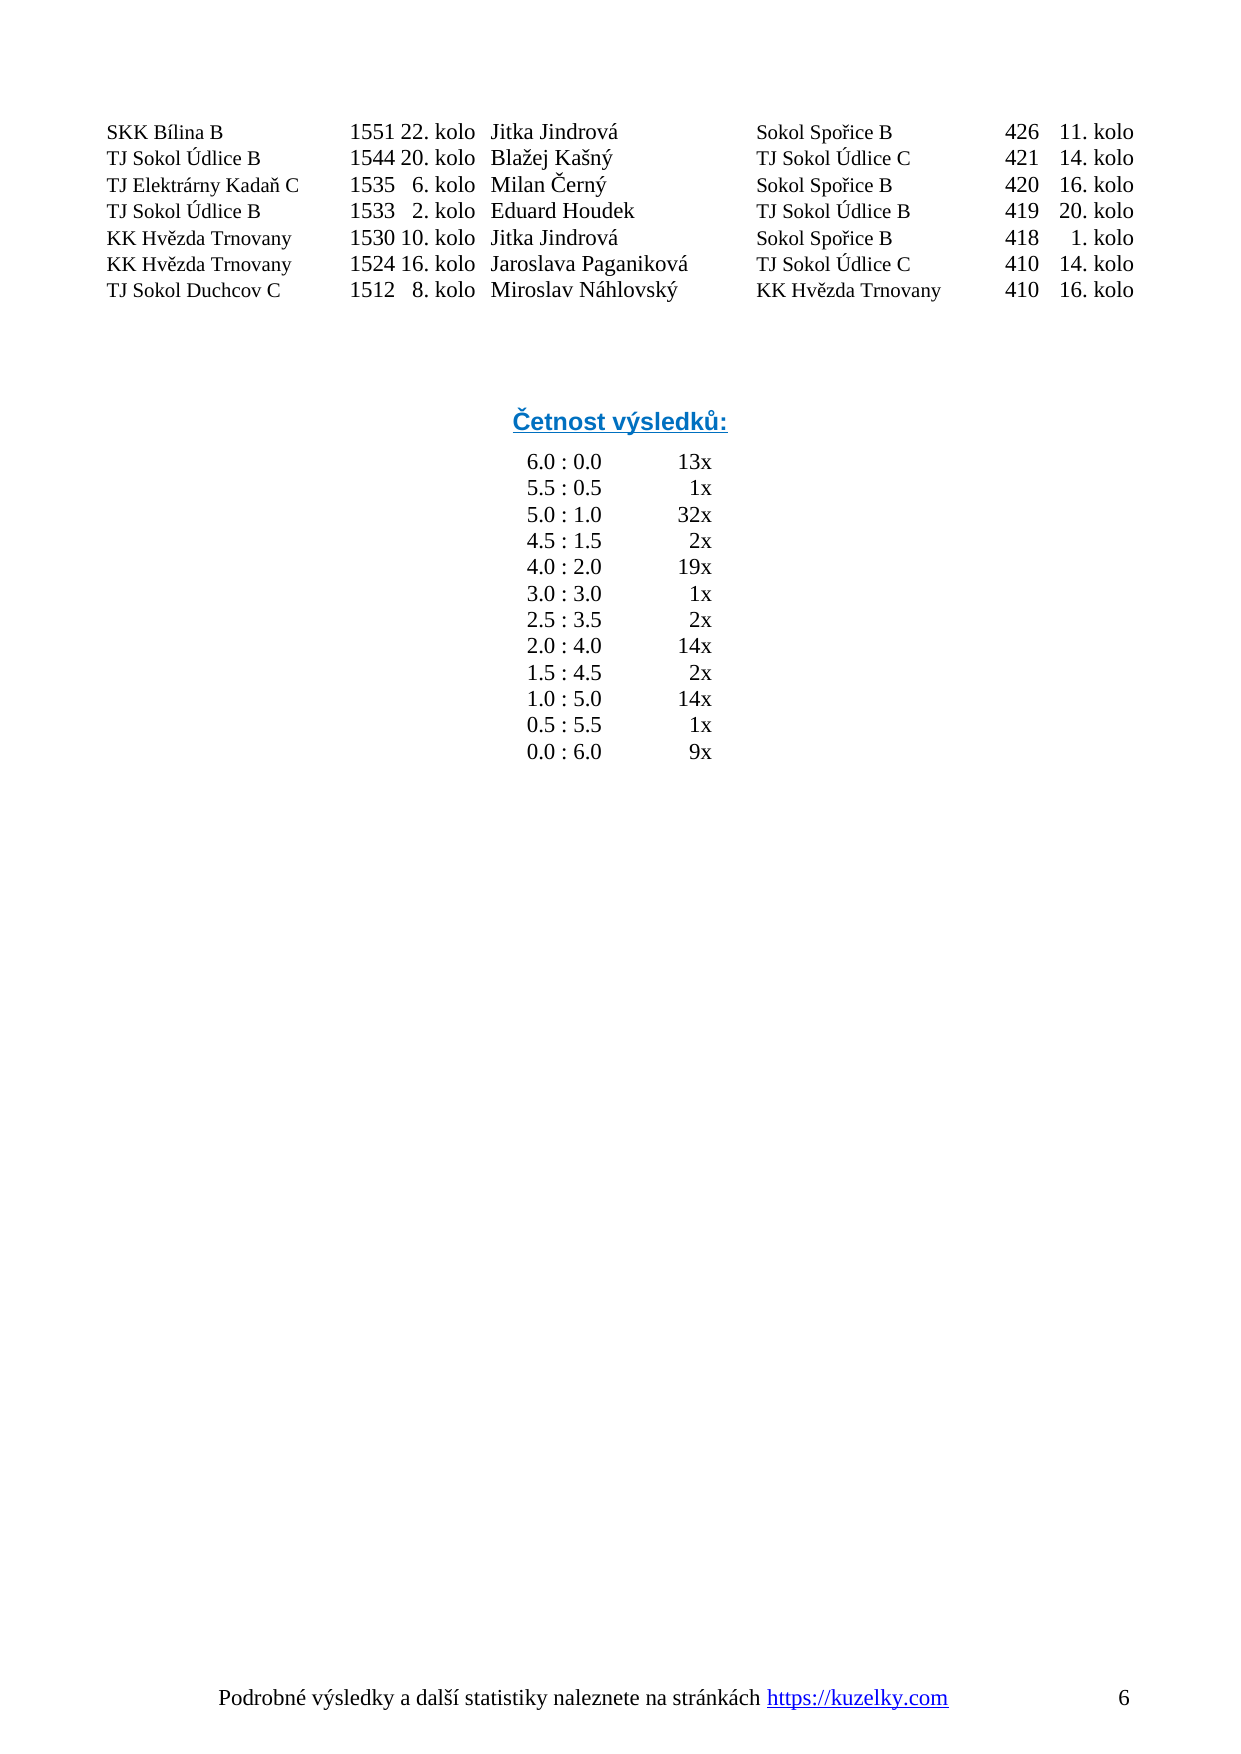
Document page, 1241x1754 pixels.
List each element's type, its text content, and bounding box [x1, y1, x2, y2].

text 6.0 : 0.0 13x [106, 448, 1134, 474]
text 0.0 : 6.0 9x [106, 738, 1134, 764]
text 5.5 : 0.5 1x [106, 474, 1134, 501]
text 1.5 : 4.5 2x [106, 659, 1134, 685]
text TJ Sokol Duchcov C 1512 8. kolo Miroslav Náhlovský KK Hvězda Trnovany 410 16. kolo [106, 276, 1134, 303]
text 3.0 : 3.0 1x [106, 580, 1134, 606]
text 5.0 : 1.0 32x [106, 501, 1134, 527]
text 4.0 : 2.0 19x [106, 553, 1134, 580]
text TJ Sokol Údlice B 1544 20. kolo Blažej Kašný TJ Sokol Údlice C 421 14. kolo [106, 144, 1134, 171]
text Četnost výsledků: [94, 407, 1145, 435]
text KK Hvězda Trnovany 1530 10. kolo Jitka Jindrová Sokol Spořice B 418 1. kolo [106, 223, 1134, 250]
text 2.0 : 4.0 14x [106, 632, 1134, 659]
text SKK Bílina B 1551 22. kolo Jitka Jindrová Sokol Spořice B 426 11. kolo [106, 118, 1134, 144]
text TJ Elektrárny Kadaň C 1535 6. kolo Milan Černý Sokol Spořice B 420 16. kolo [106, 171, 1134, 197]
text 1.0 : 5.0 14x [106, 685, 1134, 711]
text 0.5 : 5.5 1x [106, 711, 1134, 738]
text KK Hvězda Trnovany 1524 16. kolo Jaroslava Paganiková TJ Sokol Údlice C 410 14. kolo [106, 250, 1134, 276]
text 2.5 : 3.5 2x [106, 606, 1134, 632]
text 4.5 : 1.5 2x [106, 527, 1134, 553]
text TJ Sokol Údlice B 1533 2. kolo Eduard Houdek TJ Sokol Údlice B 419 20. kolo [106, 197, 1134, 223]
